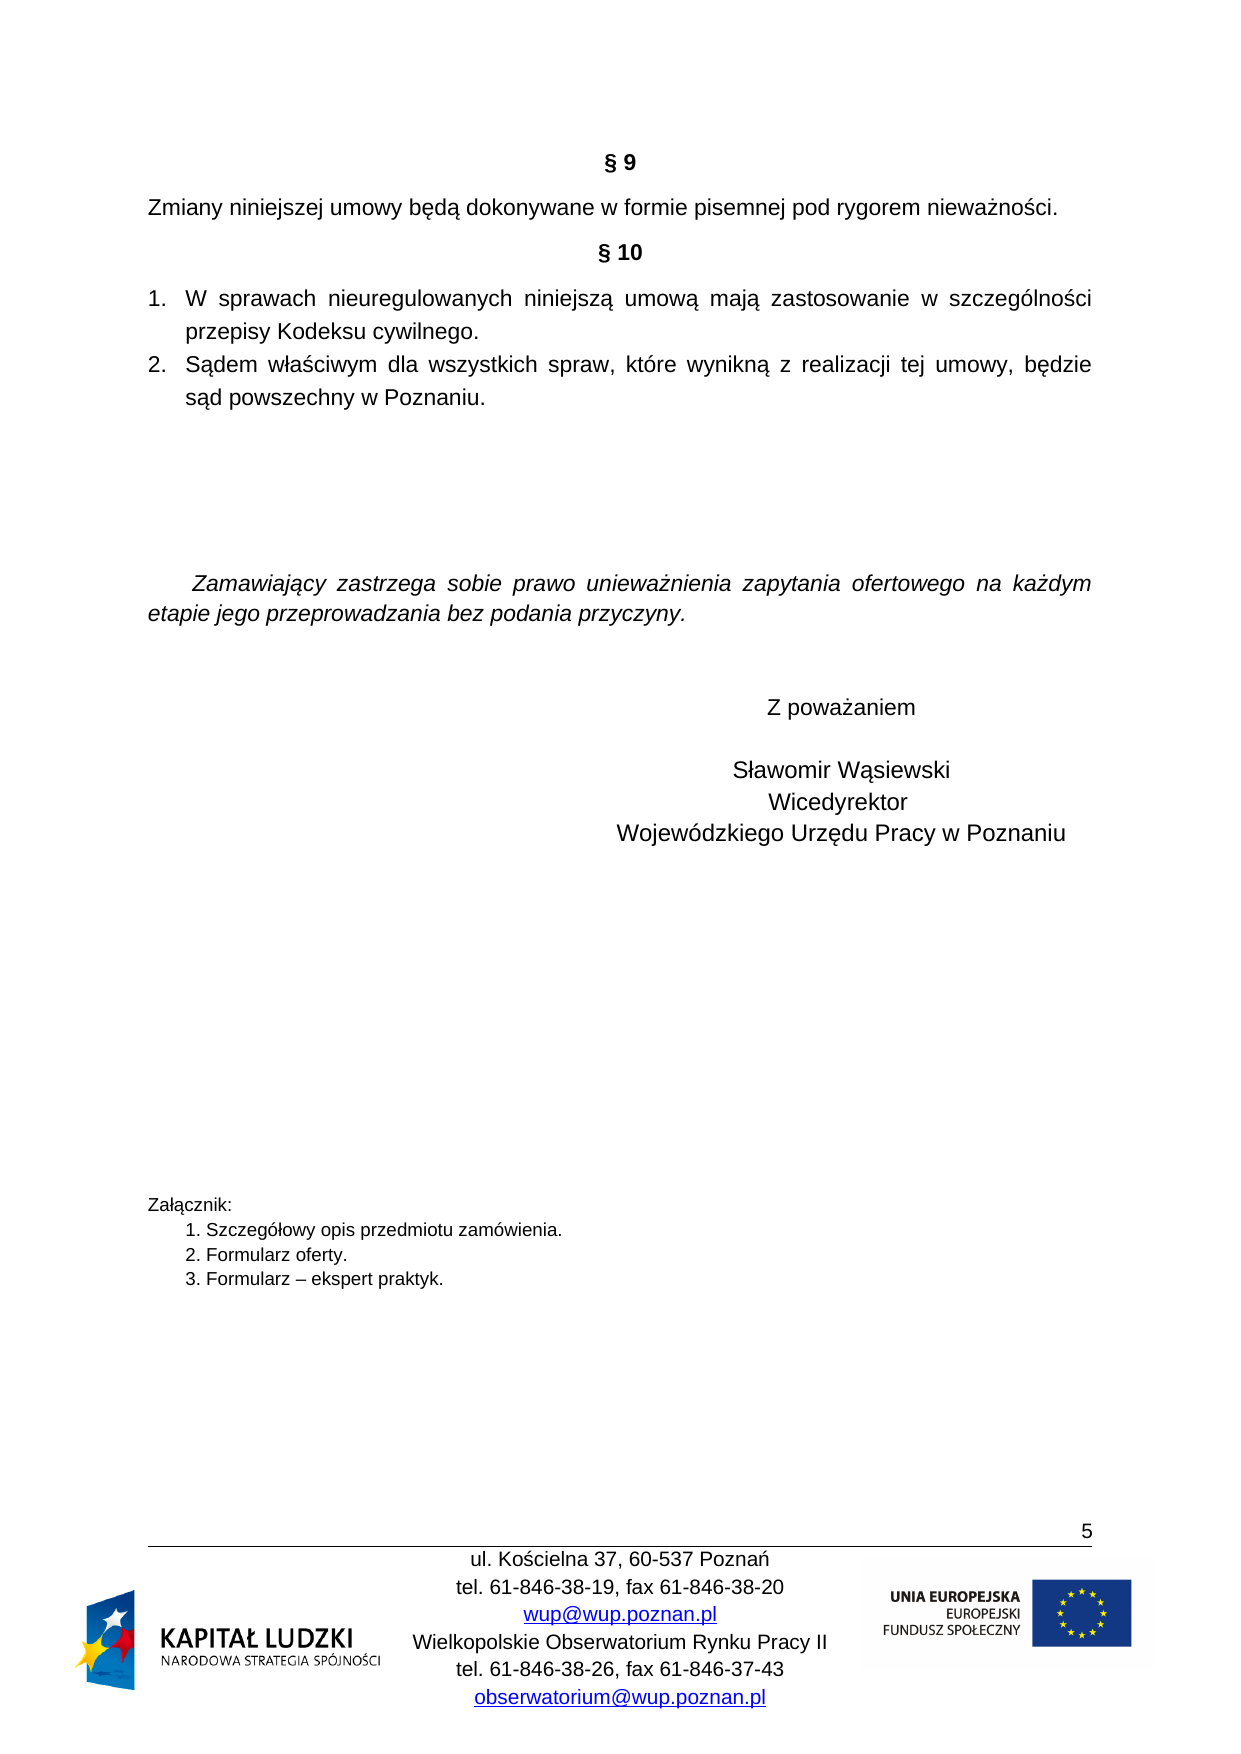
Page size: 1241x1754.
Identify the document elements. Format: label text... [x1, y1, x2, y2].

text 2. Formularz oferty. [185, 1243, 1092, 1265]
text § 10 [148, 239, 1092, 266]
text Sławomir Wąsiewski [148, 756, 1092, 783]
text Zmiany niniejszej umowy będą dokonywane w formie pisemnej pod rygorem nieważności. [148, 194, 1092, 220]
text Zamawiający zastrzega sobie prawo unieważnienia zapytania ofertowego na każdym etapie jego przeprowadzania bez podania przyczyny. [148, 569, 1092, 626]
text Z poważaniem [148, 693, 1092, 720]
text Wicedyrektor Wojewódzkiego Urzędu Pracy w Poznaniu [148, 787, 1092, 847]
text Załącznik: [148, 1194, 1092, 1215]
picture [25, 1540, 428, 1740]
picture [860, 1558, 1154, 1668]
list W sprawach nieuregulowanych niniejszą umową mają zastosowanie w szczególności przepisy Kodeksu cywilnego. [148, 285, 1092, 344]
list Sądem właściwym dla wszystkich spraw, które wynikną z realizacji tej umowy, będzie sąd powszechny w Poznaniu. [148, 351, 1092, 410]
text 1. Szczegółowy opis przedmiotu zamówienia. [185, 1219, 1092, 1240]
text § 9 [148, 148, 1092, 175]
text 3. Formularz – ekspert praktyk. [185, 1268, 1092, 1290]
